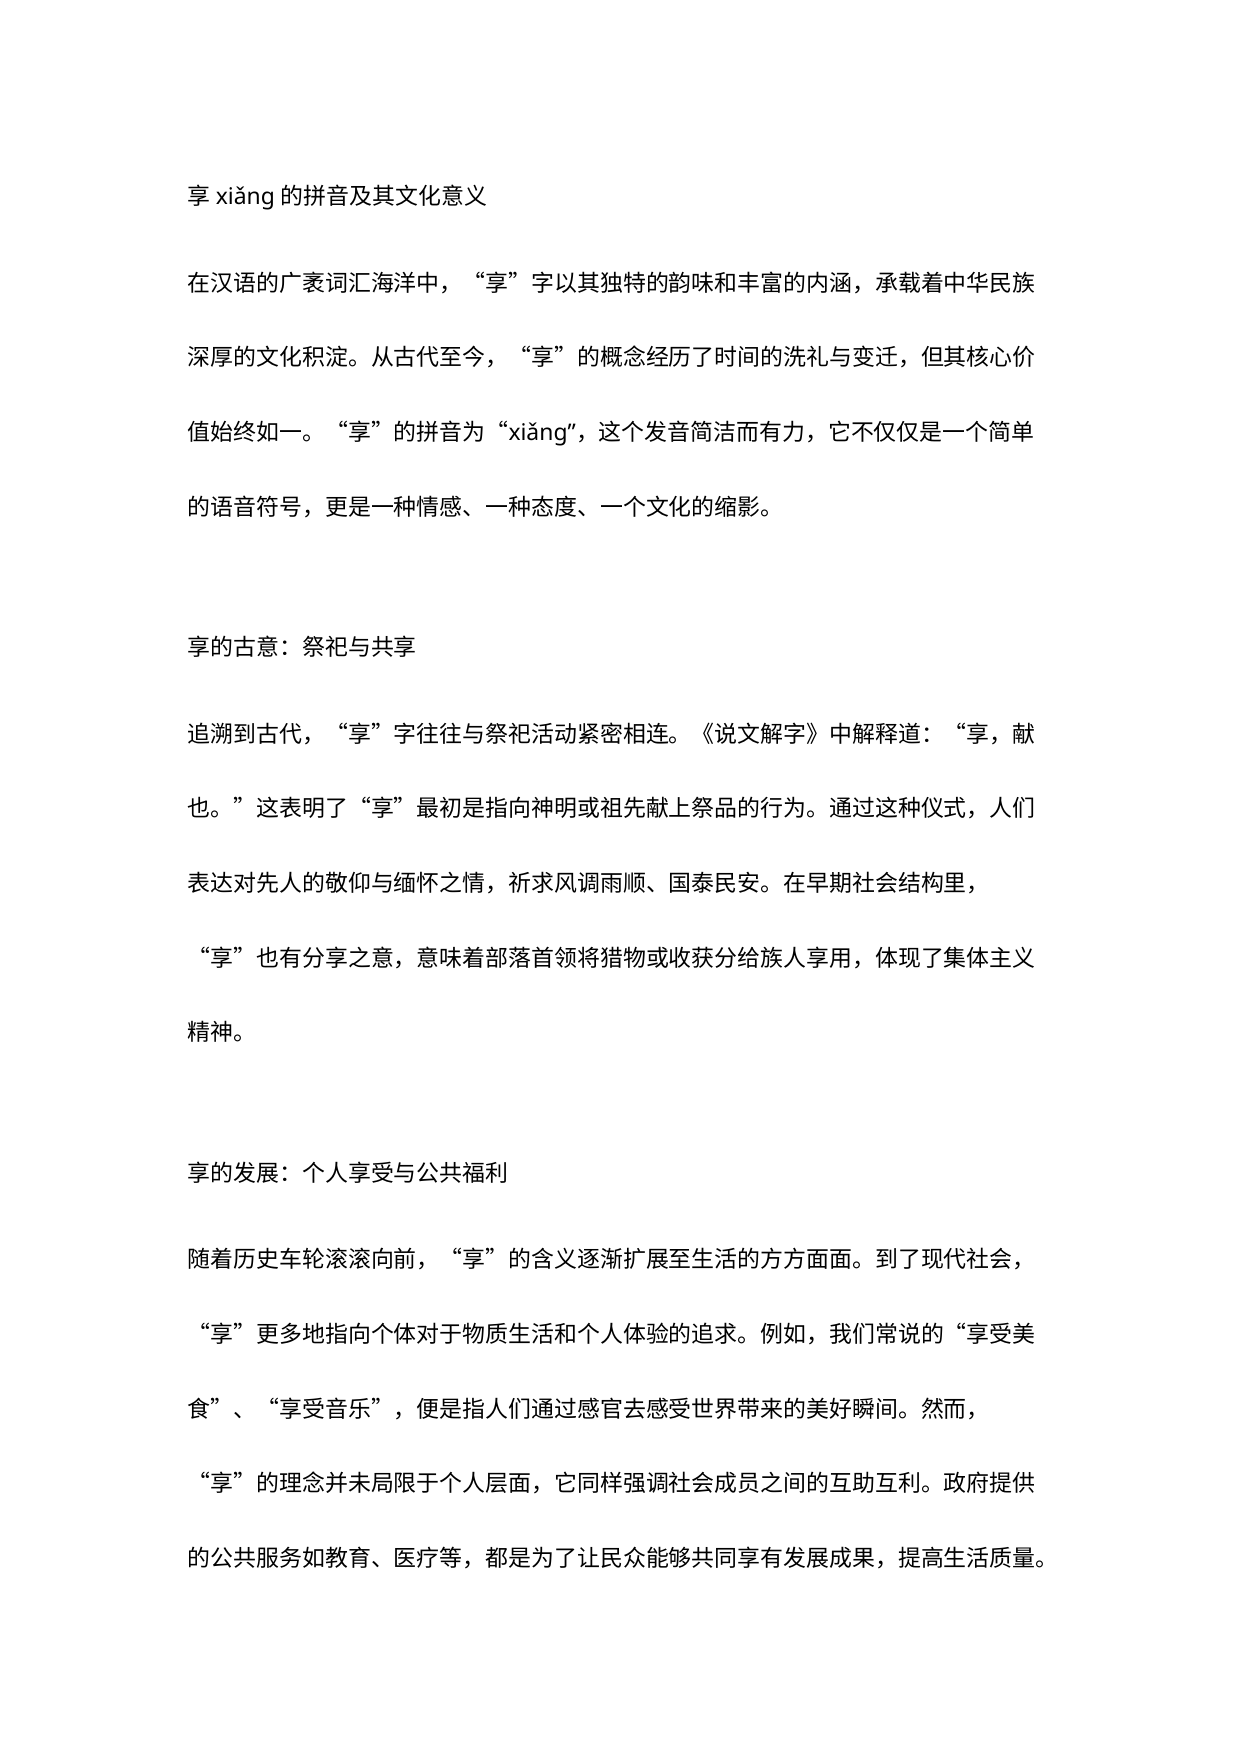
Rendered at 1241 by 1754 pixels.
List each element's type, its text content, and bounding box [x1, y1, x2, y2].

text 在汉语的广袤词汇海洋中，“享”字以其独特的韵味和丰富的内涵，承载着中华民族深厚的文化积淀。从古代至今，“享”的概念经历了时间的洗礼与变迁，但其核心价值始终如一。“享”的拼音为“xiǎng”，这个发音简洁而有力，它不仅仅是一个简单的语音符号，更是一种情感、一种态度、一个文化的缩影。 [187, 249, 1053, 538]
text 享的古意：祭祀与共享 [187, 613, 1053, 678]
text 享 xiǎng 的拼音及其文化意义 [187, 162, 1053, 227]
text 享的发展：个人享受与公共福利 [187, 1139, 1053, 1204]
text 随着历史车轮滚滚向前，“享”的含义逐渐扩展至生活的方方面面。到了现代社会，“享”更多地指向个体对于物质生活和个人体验的追求。例如，我们常说的“享受美食”、“享受音乐”，便是指人们通过感官去感受世界带来的美好瞬间。然而，“享”的理念并未局限于个人层面，它同样强调社会成员之间的互助互利。政府提供的公共服务如教育、医疗等，都是为了让民众能够共同享有发展成果，提高生活质量。 [187, 1225, 1053, 1589]
text 追溯到古代，“享”字往往与祭祀活动紧密相连。《说文解字》中解释道：“享，献也。”这表明了“享”最初是指向神明或祖先献上祭品的行为。通过这种仪式，人们表达对先人的敬仰与缅怀之情，祈求风调雨顺、国泰民安。在早期社会结构里，“享”也有分享之意，意味着部落首领将猎物或收获分给族人享用，体现了集体主义精神。 [187, 700, 1053, 1063]
